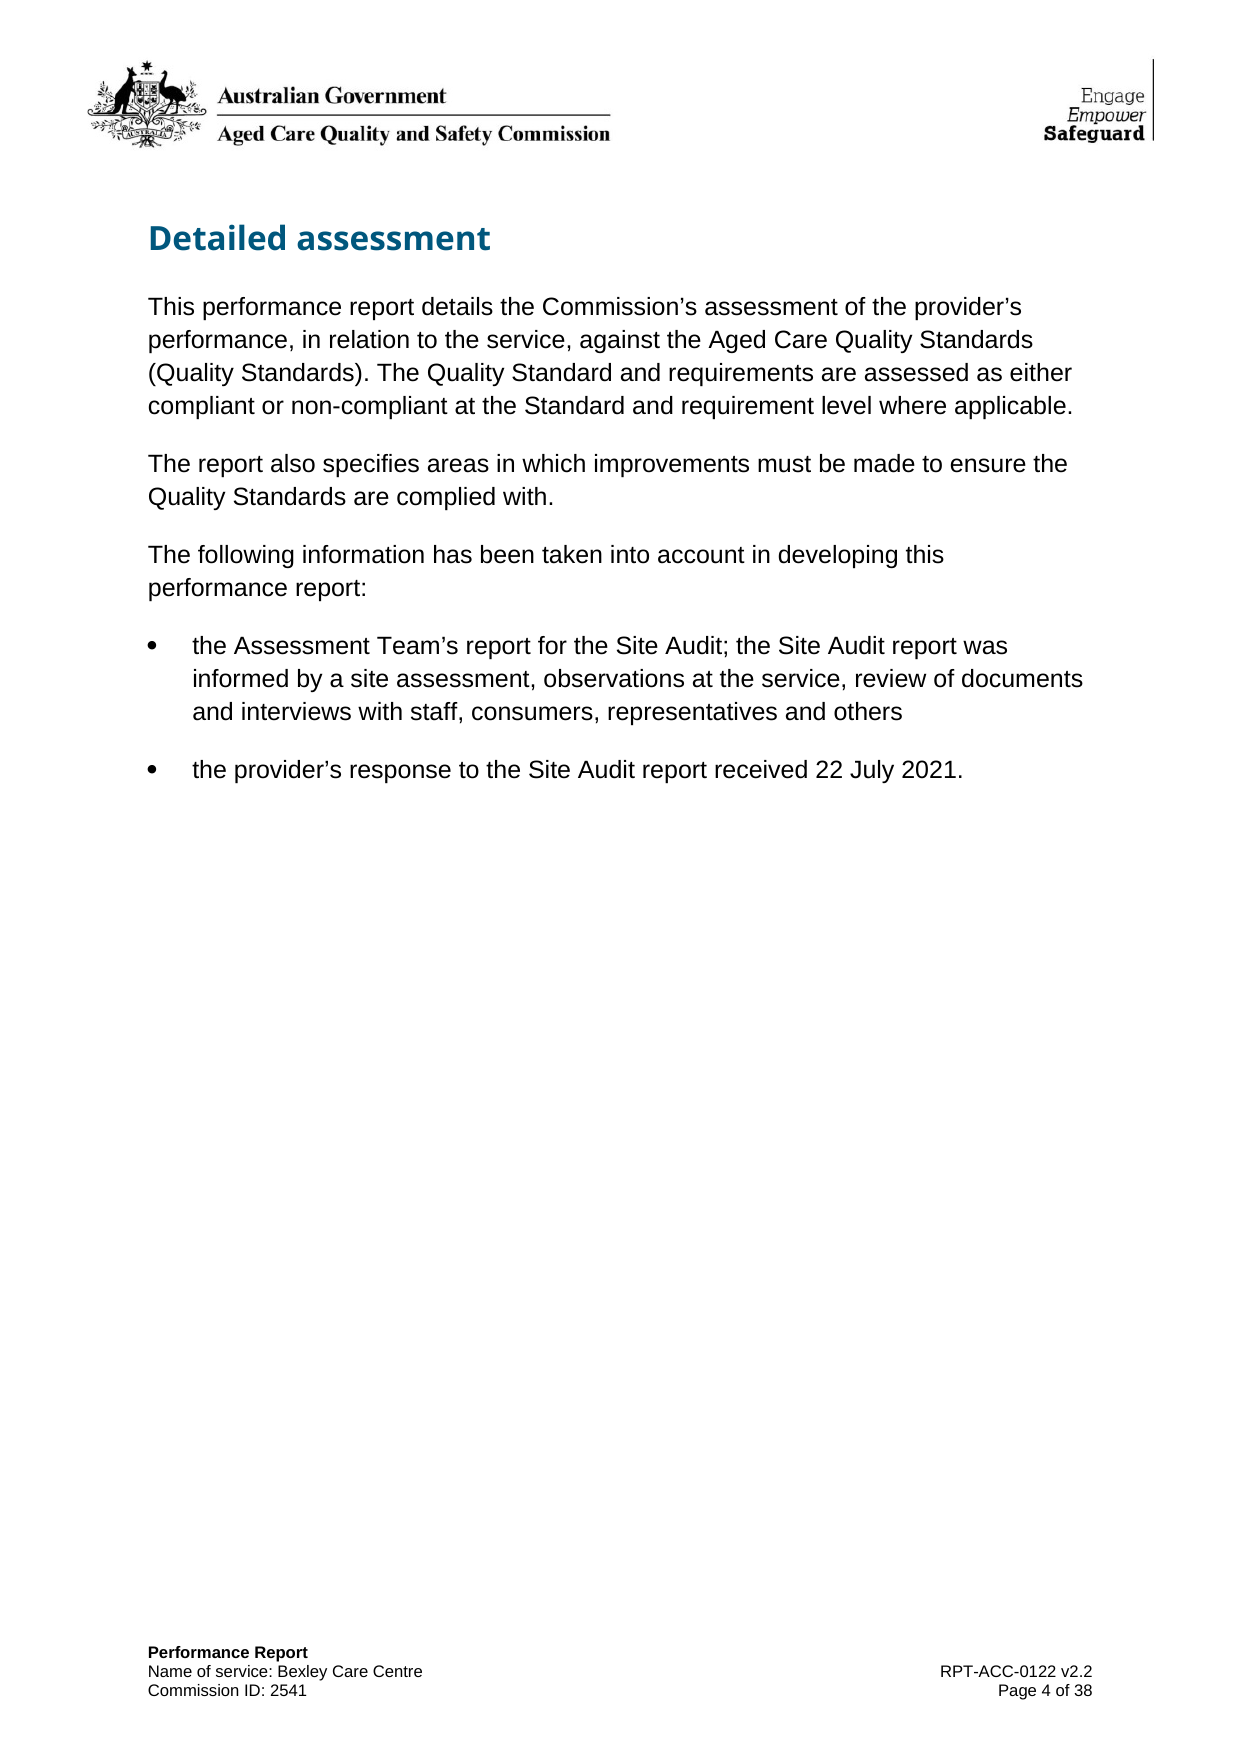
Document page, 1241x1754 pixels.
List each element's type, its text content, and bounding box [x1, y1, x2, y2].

text The report also specifies areas in which improvements must be made to ensure the Quality Standards are complied with. [148, 449, 1092, 511]
subtitle Detailed assessment [148, 215, 1092, 260]
text This performance report details the Commission’s assessment of the provider’s performance, in relation to the service, against the Aged Care Quality Standards (Quality Standards). The Quality Standard and requirements are assessed as either compliant or non-compliant at the Standard and requirement level where applicable. [148, 292, 1092, 420]
list the provider’s response to the Site Audit report received 22 July 2021. [148, 755, 1092, 784]
list the Assessment Team’s report for the Site Audit; the Site Audit report was informed by a site assessment, observations at the service, review of documents and interviews with staff, consumers, representatives and others [148, 631, 1092, 726]
picture [1, 0, 1241, 169]
text The following information has been taken into account in developing this performance report: [148, 540, 1092, 602]
